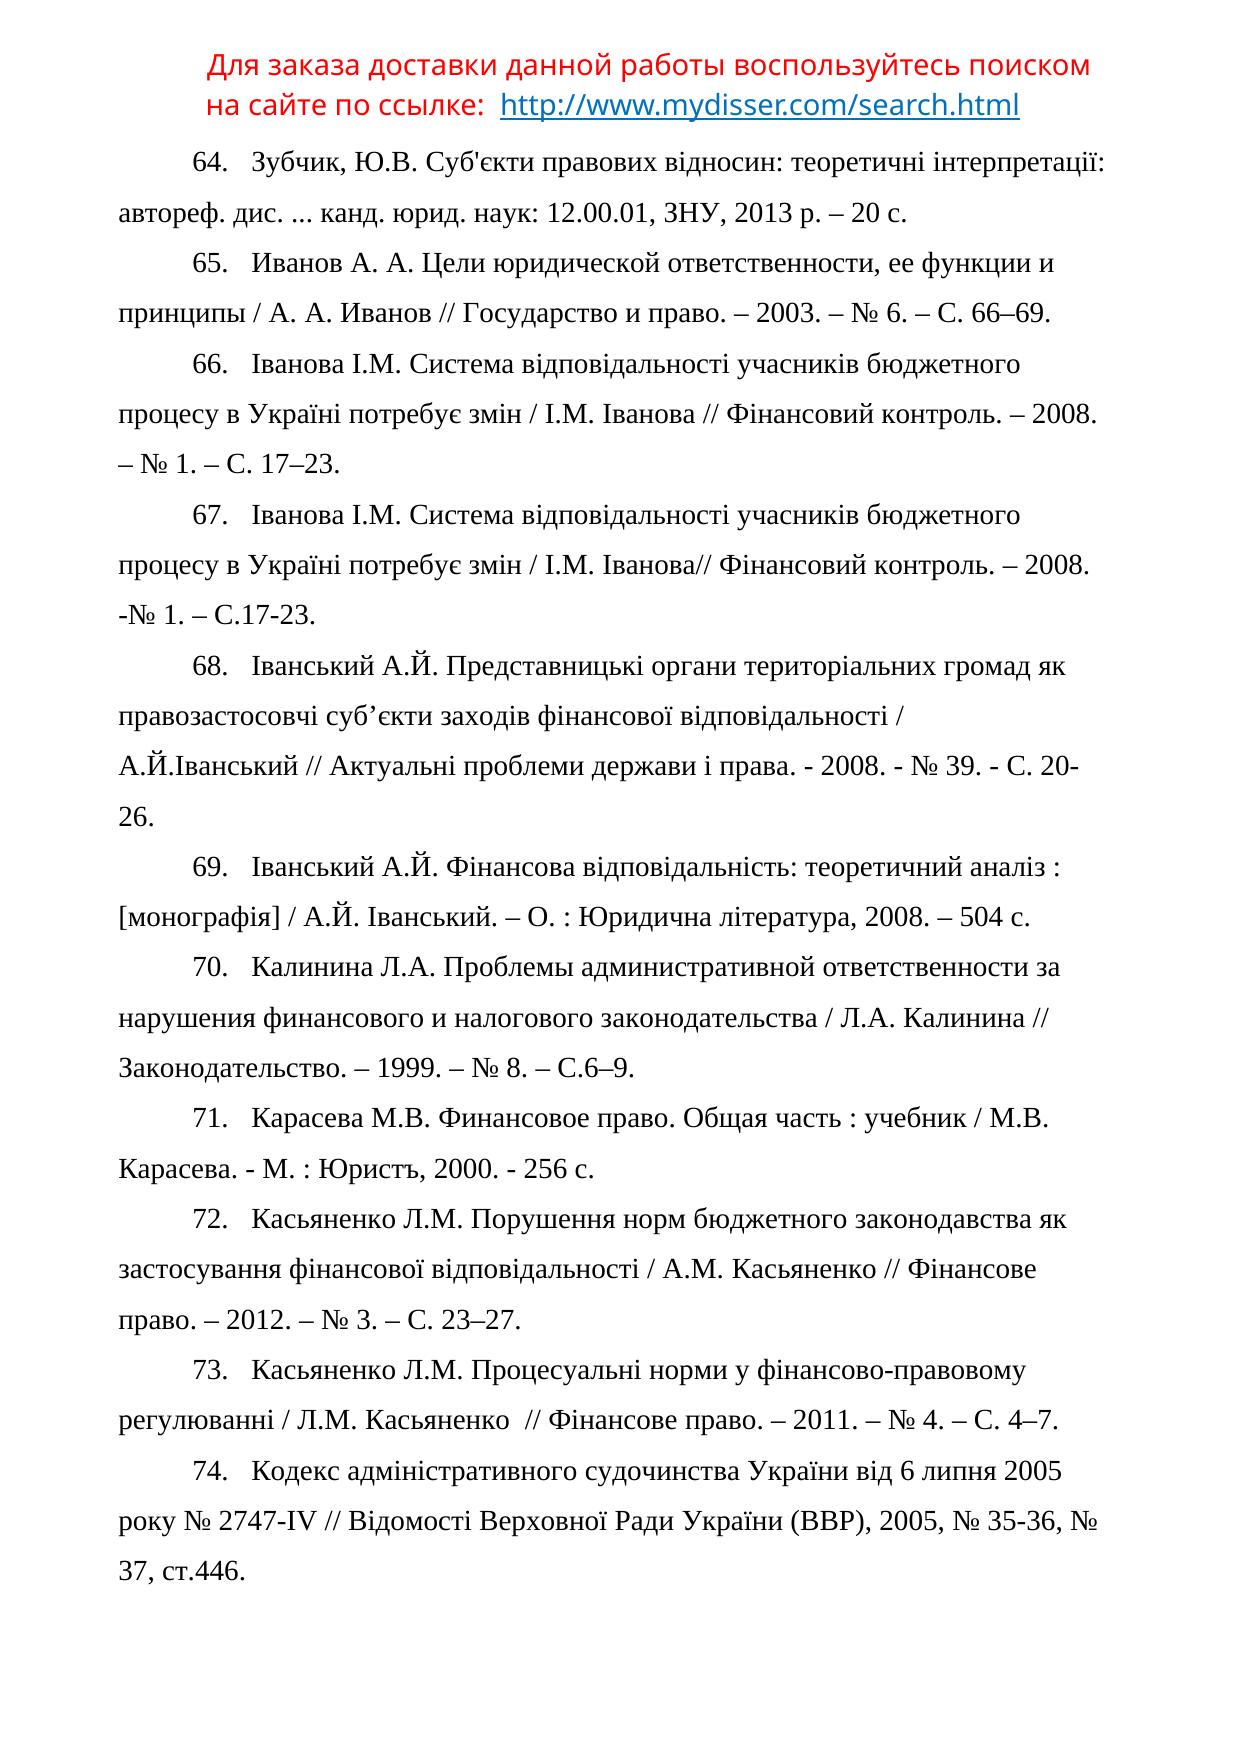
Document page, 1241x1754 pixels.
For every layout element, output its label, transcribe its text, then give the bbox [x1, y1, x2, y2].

list Касьяненко Л.М. Порушення норм бюджетного законодавства як застосування фінансової відповідальності / А.М. Касьяненко // Фінансове право. – 2012. – № 3. – С. 23–27. [118, 1201, 1107, 1335]
list Іванова І.М. Система відповідальності учасників бюджетного процесу в Україні потребує змін / І.М. Іванова // Фінансовий контроль. – 2008. – № 1. – С. 17–23. [118, 346, 1107, 480]
list Карасева М.В. Финансовое право. Общая часть : учебник / М.В. Карасева. - М. : Юристъ, 2000. - 256 с. [118, 1101, 1107, 1184]
list Іванський А.Й. Фінансова відповідальність: теоретичний аналіз : [монографія] / А.Й. Іванський. – О. : Юридична література, 2008. – 504 с. [118, 849, 1107, 933]
list Касьяненко Л.М. Процесуальні норми у фінансово-правовому регулюванні / Л.М. Касьяненко // Фінансове право. – 2011. – № 4. – С. 4–7. [118, 1352, 1107, 1436]
list Кодекс адміністративного судочинства України від 6 липня 2005 року № 2747-IV // Відомості Верховної Ради України (ВВР), 2005, № 35-36, № 37, ст.446. [118, 1453, 1107, 1587]
list Іванський А.Й. Представницькі органи територіальних громад як правозастосовчі суб’єкти заходів фінансової відповідальності / А.Й.Іванський // Актуальні проблеми держави і права. - 2008. - № 39. - С. 20-26. [118, 648, 1107, 832]
list Іванова І.М. Система відповідальності учасників бюджетного процесу в Україні потребує змін / І.М. Іванова// Фінансовий контроль. – 2008. -№ 1. – С.17-23. [118, 497, 1107, 631]
list Иванов A. A. Цели юридической ответственности, ее функции и принципы / А. А. Иванов // Государство и право. – 2003. – № 6. – С. 66–69. [118, 245, 1107, 329]
list Калинина Л.А. Проблемы административной ответственности за нарушения финансового и налогового законодательства / Л.А. Калинина // Законодательство. – 1999. – № 8. – С.6–9. [118, 949, 1107, 1084]
list Зубчик, Ю.В. Суб'єкти правових відносин: теоретичні інтерпретації: автореф. дис. ... канд. юрид. наук: 12.00.01, ЗНУ, 2013 р. – 20 с. [118, 144, 1107, 228]
